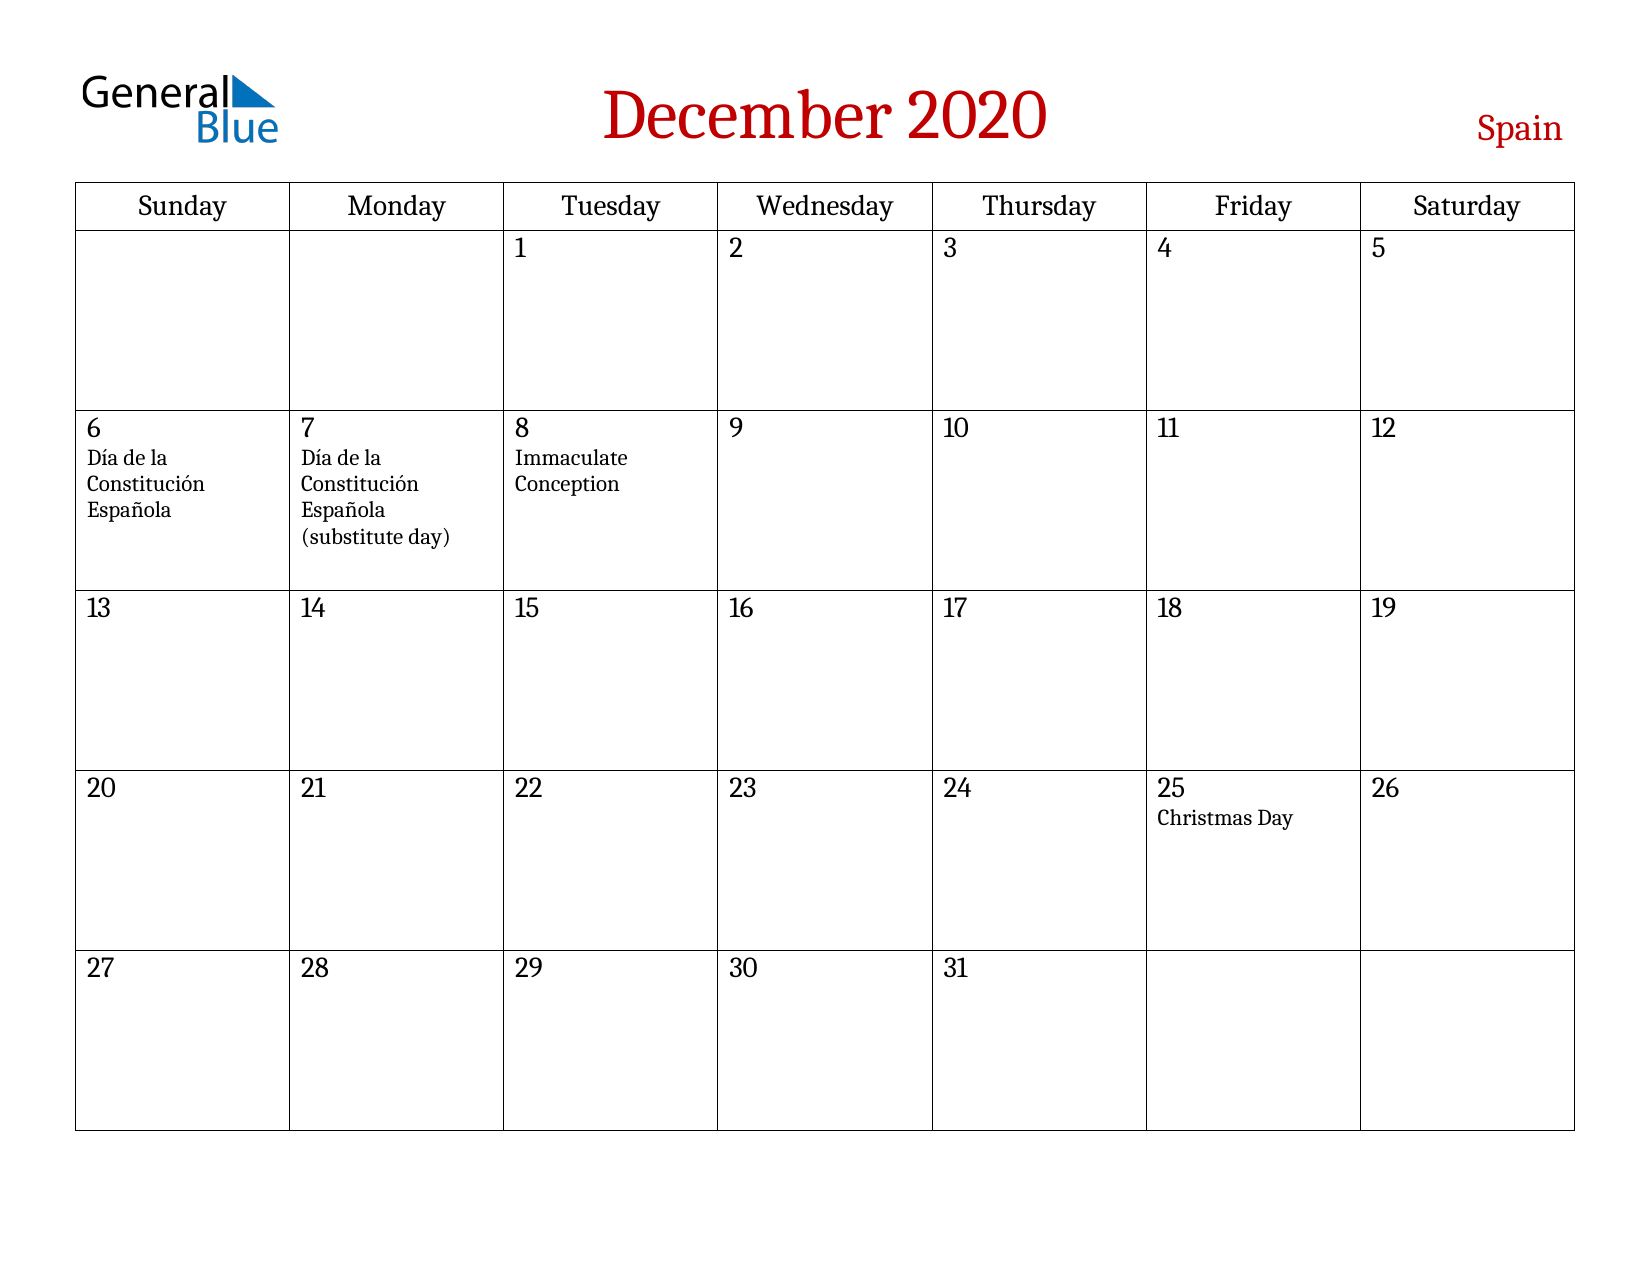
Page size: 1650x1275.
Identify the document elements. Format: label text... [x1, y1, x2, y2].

table_cell 18 [1147, 591, 1360, 625]
table_cell [1361, 951, 1574, 985]
table_cell [1361, 265, 1574, 410]
table_cell [718, 445, 932, 590]
table_cell 27 [76, 951, 289, 985]
table_cell [290, 805, 503, 950]
table_cell 10 [933, 411, 1146, 444]
table_cell [1147, 265, 1360, 410]
table_header [76, 75, 503, 182]
table_cell Friday [1147, 183, 1360, 230]
table_cell 28 [290, 951, 503, 985]
table_cell 26 [1361, 771, 1574, 805]
table_cell 31 [933, 951, 1146, 985]
table_cell [718, 265, 932, 410]
table_cell 14 [290, 591, 503, 625]
table_cell 24 [933, 771, 1146, 805]
table_cell 25 [1147, 771, 1360, 805]
table_cell 6 [76, 411, 289, 444]
table_cell [1361, 445, 1574, 590]
table_header December 2020 [504, 75, 1146, 182]
table_cell [290, 265, 503, 410]
table_cell Sunday [76, 183, 289, 230]
table_cell 19 [1361, 591, 1574, 625]
table_cell [504, 985, 717, 1130]
table_cell 17 [933, 591, 1146, 625]
table_cell [76, 231, 289, 264]
table_cell Tuesday [504, 183, 717, 230]
table_cell [933, 445, 1146, 590]
table_cell [290, 985, 503, 1130]
table_header Spain [1146, 75, 1574, 182]
table_cell Saturday [1361, 183, 1574, 230]
table_cell 5 [1361, 231, 1574, 264]
table_cell 16 [718, 591, 932, 625]
table_cell Wednesday [718, 183, 932, 230]
picture [82, 75, 278, 143]
table_cell [933, 985, 1146, 1130]
table_cell 8 [504, 411, 717, 444]
table_cell [1361, 805, 1574, 950]
table_cell 30 [718, 951, 932, 985]
table_cell [1361, 985, 1574, 1130]
table_cell [76, 265, 289, 410]
table_cell [933, 625, 1146, 770]
table_cell [1361, 625, 1574, 770]
table_cell [76, 625, 289, 770]
table_cell 7 [290, 411, 503, 444]
table_cell [1147, 625, 1360, 770]
table_cell 2 [718, 231, 932, 264]
table_cell 15 [504, 591, 717, 625]
table_cell [290, 231, 503, 264]
table_cell Immaculate Conception [504, 445, 717, 590]
table_cell [1147, 985, 1360, 1130]
table_cell [504, 625, 717, 770]
table_cell [718, 985, 932, 1130]
table_cell [504, 805, 717, 950]
table_cell 11 [1147, 411, 1360, 444]
table_cell Día de la Constitución Española (substitute day) [290, 445, 503, 590]
table_cell [76, 985, 289, 1130]
table_cell [718, 625, 932, 770]
table_cell [1147, 445, 1360, 590]
table_cell Día de la Constitución Española [76, 445, 289, 590]
table_cell [1147, 951, 1360, 985]
table_cell [504, 265, 717, 410]
table_cell [290, 625, 503, 770]
table_cell 1 [504, 231, 717, 264]
table_cell [933, 805, 1146, 950]
table_cell 12 [1361, 411, 1574, 444]
table_cell Monday [290, 183, 503, 230]
table_cell 23 [718, 771, 932, 805]
table_cell [76, 805, 289, 950]
table_cell [933, 265, 1146, 410]
table_cell [718, 805, 932, 950]
table_cell 22 [504, 771, 717, 805]
table_cell Christmas Day [1147, 805, 1360, 950]
table_cell Thursday [933, 183, 1146, 230]
table_cell 29 [504, 951, 717, 985]
table_cell 3 [933, 231, 1146, 264]
table_cell 13 [76, 591, 289, 625]
table_cell 20 [76, 771, 289, 805]
table_cell 4 [1147, 231, 1360, 264]
table_cell 9 [718, 411, 932, 444]
table_cell 21 [290, 771, 503, 805]
